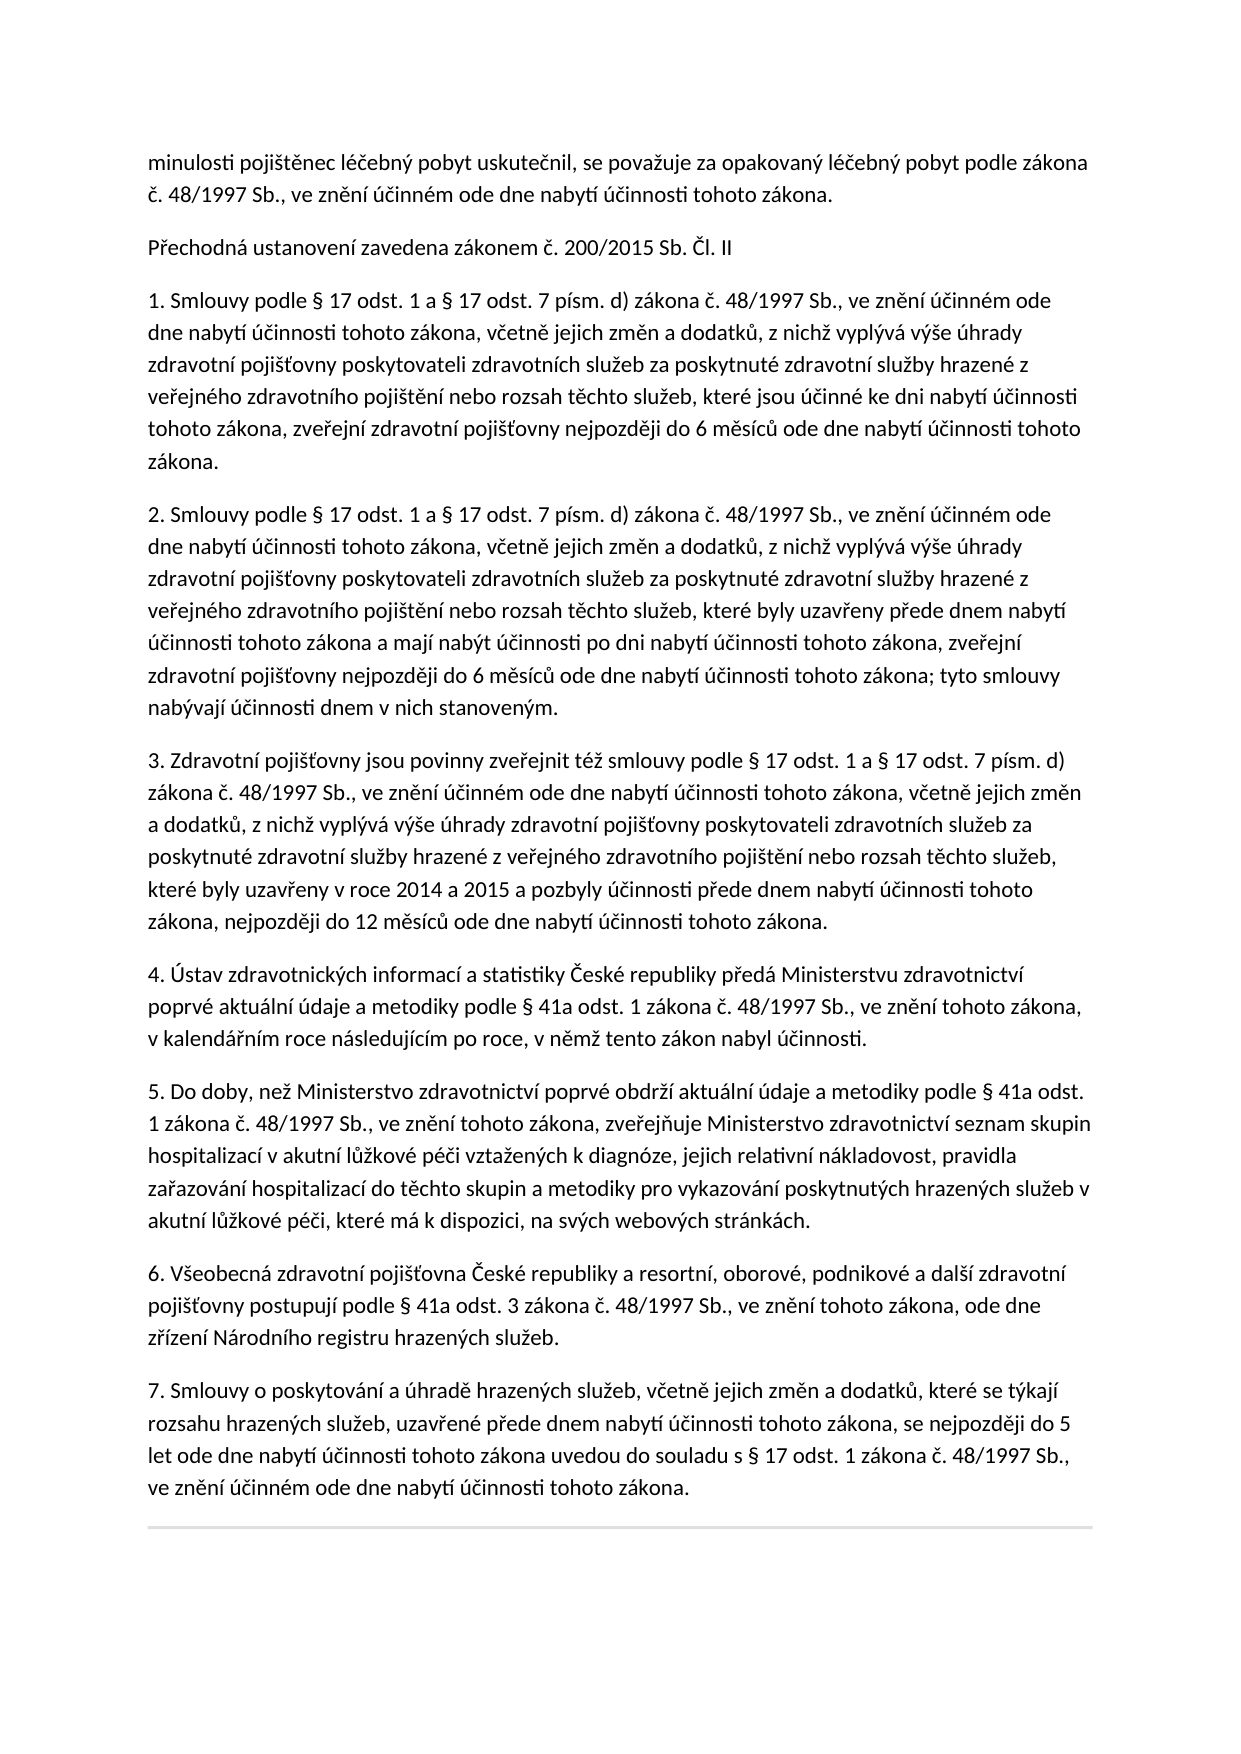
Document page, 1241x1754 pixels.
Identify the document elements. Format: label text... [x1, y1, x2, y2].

text 1. Smlouvy podle § 17 odst. 1 a § 17 odst. 7 písm. d) zákona č. 48/1997 Sb., ve znění účinném ode dne nabytí účinnosti tohoto zákona, včetně jejich změn a dodatků, z nichž vyplývá výše úhrady zdravotní pojišťovny poskytovateli zdravotních služeb za poskytnuté zdravotní služby hrazené z veřejného zdravotního pojištění nebo rozsah těchto služeb, které jsou účinné ke dni nabytí účinnosti tohoto zákona, zveřejní zdravotní pojišťovny nejpozději do 6 měsíců ode dne nabytí účinnosti tohoto zákona. [148, 286, 1093, 475]
text 3. Zdravotní pojišťovny jsou povinny zveřejnit též smlouvy podle § 17 odst. 1 a § 17 odst. 7 písm. d) zákona č. 48/1997 Sb., ve znění účinném ode dne nabytí účinnosti tohoto zákona, včetně jejich změn a dodatků, z nichž vyplývá výše úhrady zdravotní pojišťovny poskytovateli zdravotních služeb za poskytnuté zdravotní služby hrazené z veřejného zdravotního pojištění nebo rozsah těchto služeb, které byly uzavřeny v roce 2014 a 2015 a pozbyly účinnosti přede dnem nabytí účinnosti tohoto zákona, nejpozději do 12 měsíců ode dne nabytí účinnosti tohoto zákona. [148, 746, 1093, 935]
text 5. Do doby, než Ministerstvo zdravotnictví poprvé obdrží aktuální údaje a metodiky podle § 41a odst. 1 zákona č. 48/1997 Sb., ve znění tohoto zákona, zveřejňuje Ministerstvo zdravotnictví seznam skupin hospitalizací v akutní lůžkové péči vztažených k diagnóze, jejich relativní nákladovost, pravidla zařazování hospitalizací do těchto skupin a metodiky pro vykazování poskytnutých hrazených služeb v akutní lůžkové péči, které má k dispozici, na svých webových stránkách. [148, 1077, 1093, 1234]
text 4. Ústav zdravotnických informací a statistiky České republiky předá Ministerstvu zdravotnictví poprvé aktuální údaje a metodiky podle § 41a odst. 1 zákona č. 48/1997 Sb., ve znění tohoto zákona, v kalendářním roce následujícím po roce, v němž tento zákon nabyl účinnosti. [148, 960, 1093, 1052]
text 2. Smlouvy podle § 17 odst. 1 a § 17 odst. 7 písm. d) zákona č. 48/1997 Sb., ve znění účinném ode dne nabytí účinnosti tohoto zákona, včetně jejich změn a dodatků, z nichž vyplývá výše úhrady zdravotní pojišťovny poskytovateli zdravotních služeb za poskytnuté zdravotní služby hrazené z veřejného zdravotního pojištění nebo rozsah těchto služeb, které byly uzavřeny přede dnem nabytí účinnosti tohoto zákona a mají nabýt účinnosti po dni nabytí účinnosti tohoto zákona, zveřejní zdravotní pojišťovny nejpozději do 6 měsíců ode dne nabytí účinnosti tohoto zákona; tyto smlouvy nabývají účinnosti dnem v nich stanoveným. [148, 500, 1093, 721]
text 6. Všeobecná zdravotní pojišťovna České republiky a resortní, oborové, podnikové a další zdravotní pojišťovny postupují podle § 41a odst. 3 zákona č. 48/1997 Sb., ve znění tohoto zákona, ode dne zřízení Národního registru hrazených služeb. [148, 1259, 1093, 1351]
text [148, 148, 1093, 208]
text Přechodná ustanovení zavedena zákonem č. 200/2015 Sb. Čl. II [148, 233, 1093, 261]
text 7. Smlouvy o poskytování a úhradě hrazených služeb, včetně jejich změn a dodatků, které se týkají rozsahu hrazených služeb, uzavřené přede dnem nabytí účinnosti tohoto zákona, se nejpozději do 5 let ode dne nabytí účinnosti tohoto zákona uvedou do souladu s § 17 odst. 1 zákona č. 48/1997 Sb., ve znění účinném ode dne nabytí účinnosti tohoto zákona. [148, 1376, 1093, 1501]
